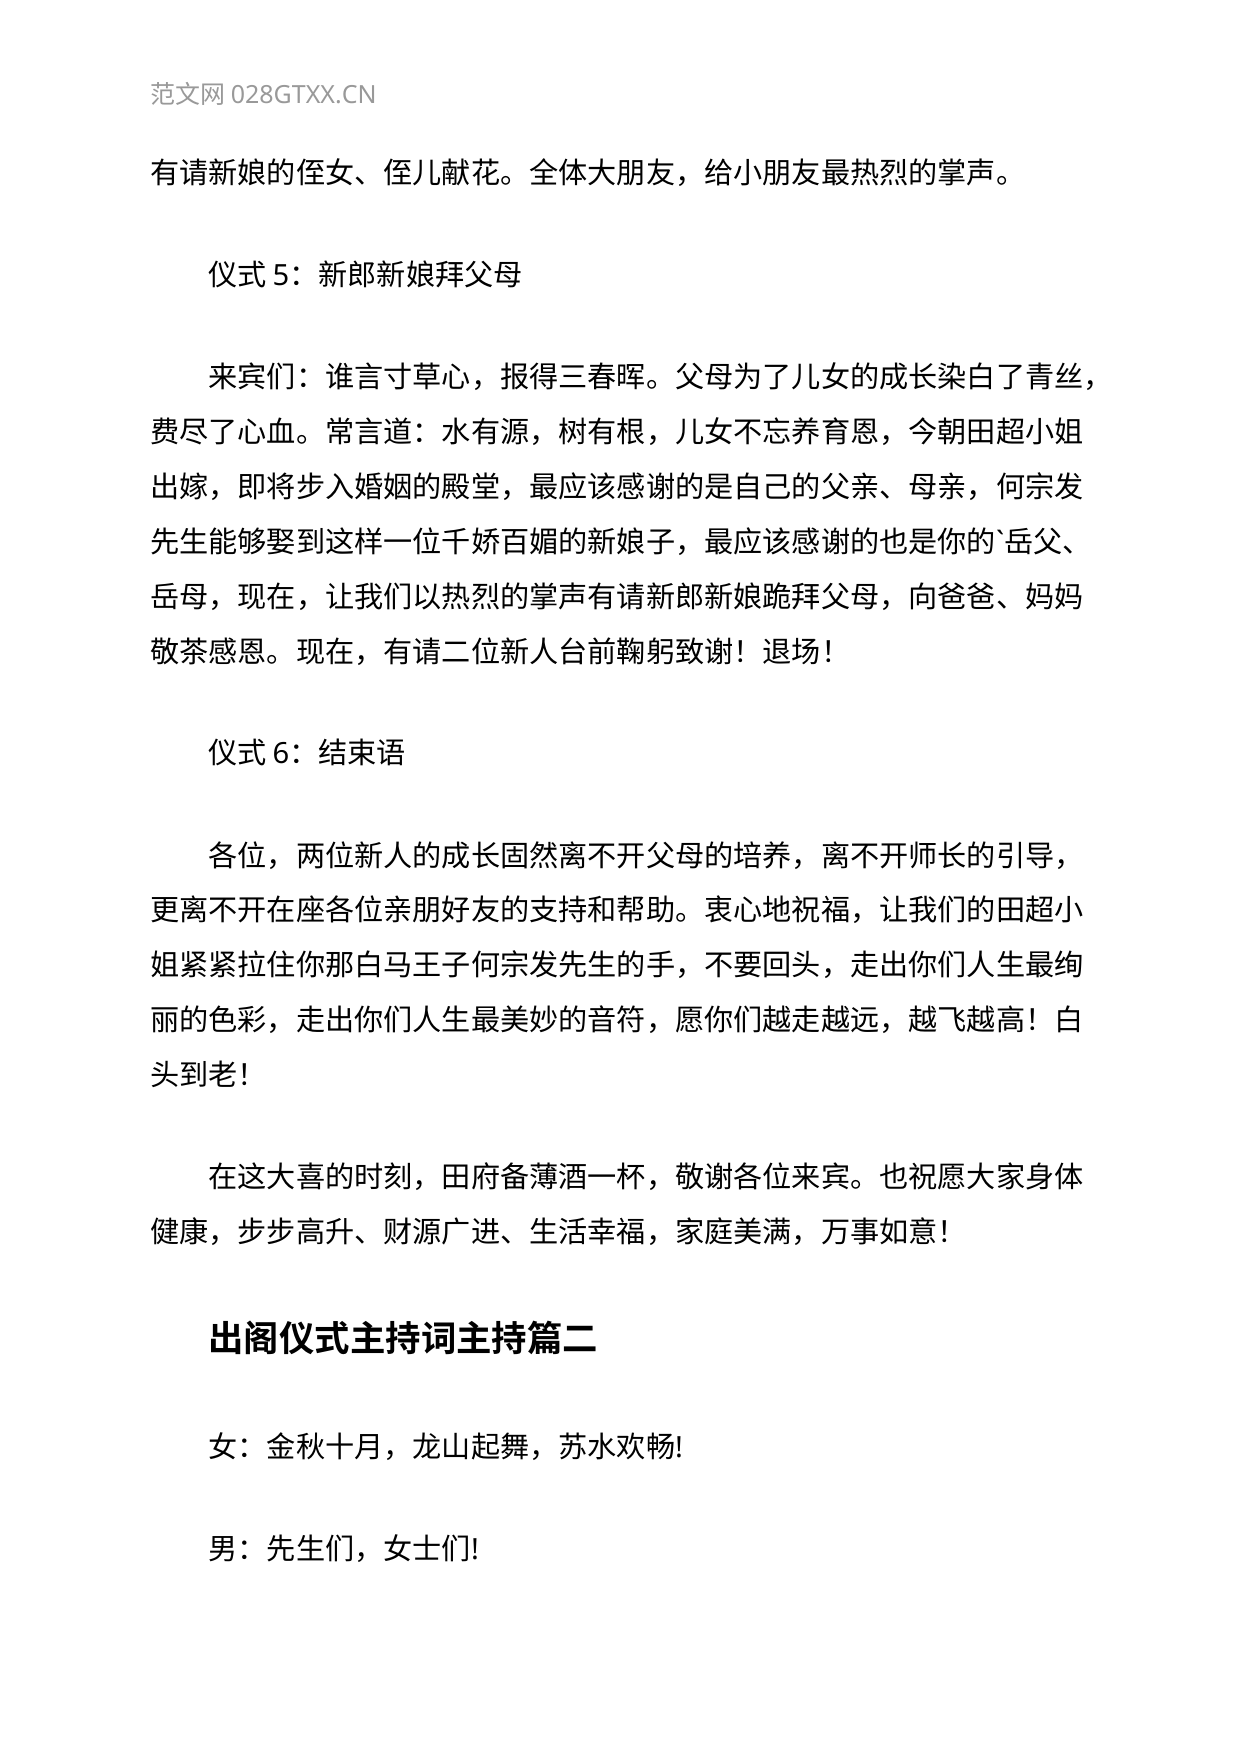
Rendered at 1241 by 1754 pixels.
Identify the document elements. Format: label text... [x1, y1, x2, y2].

text 女：金秋十月，龙山起舞，苏水欢畅! [150, 1423, 1090, 1466]
text 来宾们：谁言寸草心，报得三春晖。父母为了儿女的成长染白了青丝，费尽了心血。常言道：水有源，树有根，儿女不忘养育恩，今朝田超小姐出嫁，即将步入婚姻的殿堂，最应该感谢的是自己的父亲、母亲，何宗发先生能够娶到这样一位千娇百媚的新娘子，最应该感谢的也是你的`岳父、岳母，现在，让我们以热烈的掌声有请新郎新娘跪拜父母，向爸爸、妈妈敬茶感恩。现在，有请二位新人台前鞠躬致谢！退场！ [150, 354, 1090, 671]
text 各位，两位新人的成长固然离不开父母的培养，离不开师长的引导，更离不开在座各位亲朋好友的支持和帮助。衷心地祝福，让我们的田超小姐紧紧拉住你那白马王子何宗发先生的手，不要回头，走出你们人生最绚丽的色彩，走出你们人生最美妙的音符，愿你们越走越远，越飞越高！白头到老！ [150, 832, 1090, 1094]
text 仪式6：结束语 [150, 730, 1090, 772]
text 男：先生们，女士们! [150, 1526, 1090, 1568]
text 在这大喜的时刻，田府备薄酒一杯，敬谢各位来宾。也祝愿大家身体健康，步步高升、财源广进、生活幸福，家庭美满，万事如意！ [150, 1153, 1090, 1251]
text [150, 150, 1090, 192]
text 仪式5：新郎新娘拜父母 [150, 252, 1090, 294]
text 出阁仪式主持词主持篇二 [150, 1310, 1090, 1361]
